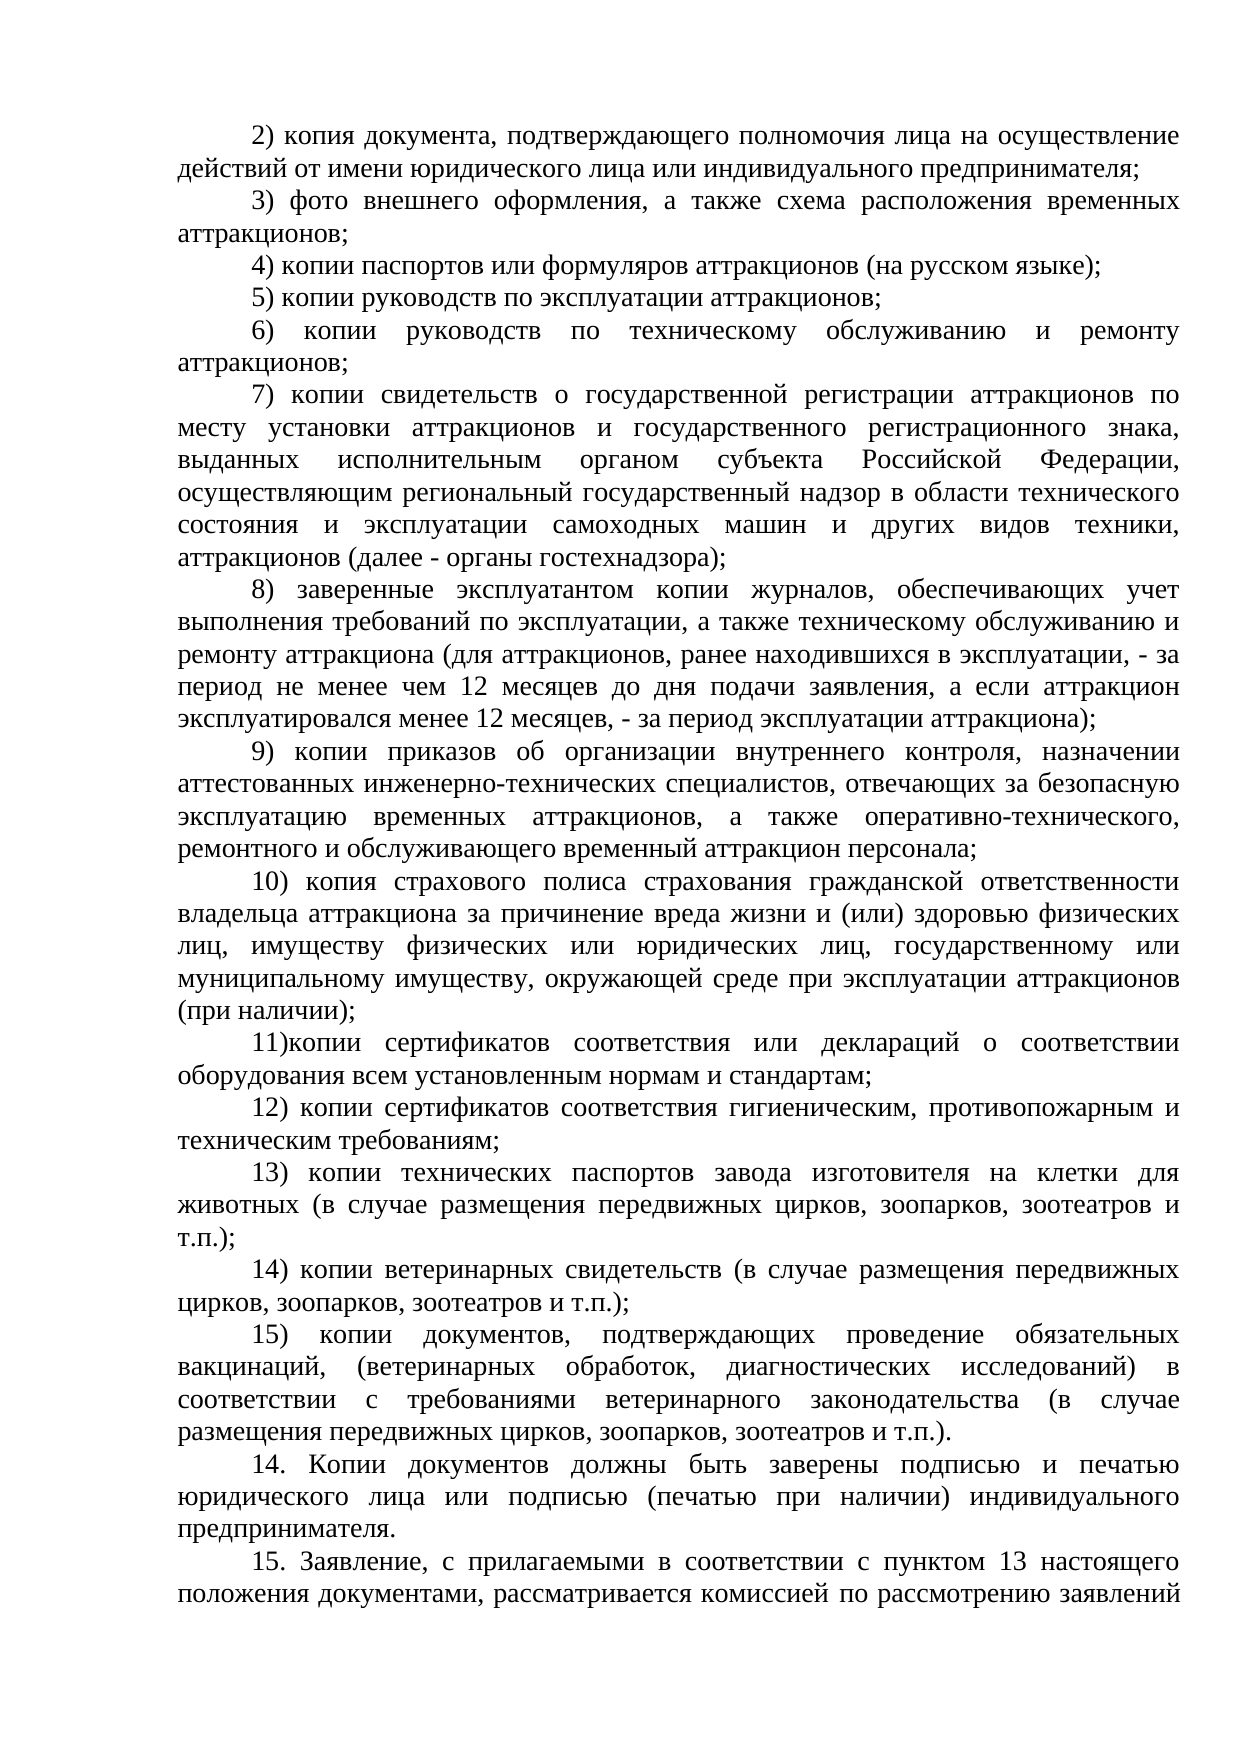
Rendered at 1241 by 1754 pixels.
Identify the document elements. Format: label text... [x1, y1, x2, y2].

text 9) копии приказов об организации внутреннего контроля, назначении аттестованных инженерно-технических специалистов, отвечающих за безопасную эксплуатацию временных аттракционов, а также оперативно-технического, ремонтного и обслуживающего временный аттракцион персонала; [177, 734, 1181, 863]
text 3) фото внешнего оформления, а также схема расположения временных аттракционов; [177, 183, 1181, 248]
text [177, 1544, 1181, 1609]
text 8) заверенные эксплуатантом копии журналов, обеспечивающих учет выполнения требований по эксплуатации, а также техническому обслуживанию и ремонту аттракциона (для аттракционов, ранее находившихся в эксплуатации, - за период не менее чем 12 месяцев до дня подачи заявления, а если аттракцион эксплуатировался менее 12 месяцев, - за период эксплуатации аттракциона); [177, 572, 1181, 734]
text 7) копии свидетельств о государственной регистрации аттракционов по месту установки аттракционов и государственного регистрационного знака, выданных исполнительным органом субъекта Российской Федерации, осуществляющим региональный государственный надзор в области технического состояния и эксплуатации самоходных машин и других видов техники, аттракционов (далее - органы гостехнадзора); [177, 378, 1181, 572]
text 5) копии руководств по эксплуатации аттракционов; [177, 280, 1181, 313]
text 4) копии паспортов или формуляров аттракционов (на русском языке); [177, 248, 1181, 280]
text 13) копии технических паспортов завода изготовителя на клетки для животных (в случае размещения передвижных цирков, зоопарков, зоотеатров и т.п.); [177, 1155, 1181, 1252]
text 12) копии сертификатов соответствия гигиеническим, противопожарным и техническим требованиям; [177, 1090, 1181, 1155]
text 15) копии документов, подтверждающих проведение обязательных вакцинаций, (ветеринарных обработок, диагностических исследований) в соответствии с требованиями ветеринарного законодательства (в случае размещения передвижных цирков, зоопарков, зоотеатров и т.п.). [177, 1317, 1181, 1447]
text 11)копии сертификатов соответствия или деклараций о соответствии оборудования всем установленным нормам и стандартам; [177, 1026, 1181, 1090]
text 10) копия страхового полиса страхования гражданской ответственности владельца аттракциона за причинение вреда жизни и (или) здоровью физических лиц, имуществу физических или юридических лиц, государственному или муниципальному имуществу, окружающей среде при эксплуатации аттракционов (при наличии); [177, 863, 1181, 1026]
text 14) копии ветеринарных свидетельств (в случае размещения передвижных цирков, зоопарков, зоотеатров и т.п.); [177, 1252, 1181, 1317]
text 2) копия документа, подтверждающего полномочия лица на осуществление действий от имени юридического лица или индивидуального предпринимателя; [177, 118, 1181, 183]
text 6) копии руководств по техническому обслуживанию и ремонту аттракционов; [177, 313, 1181, 378]
text 14. Копии документов должны быть заверены подписью и печатью юридического лица или подписью (печатью при наличии) индивидуального предпринимателя. [177, 1447, 1181, 1544]
